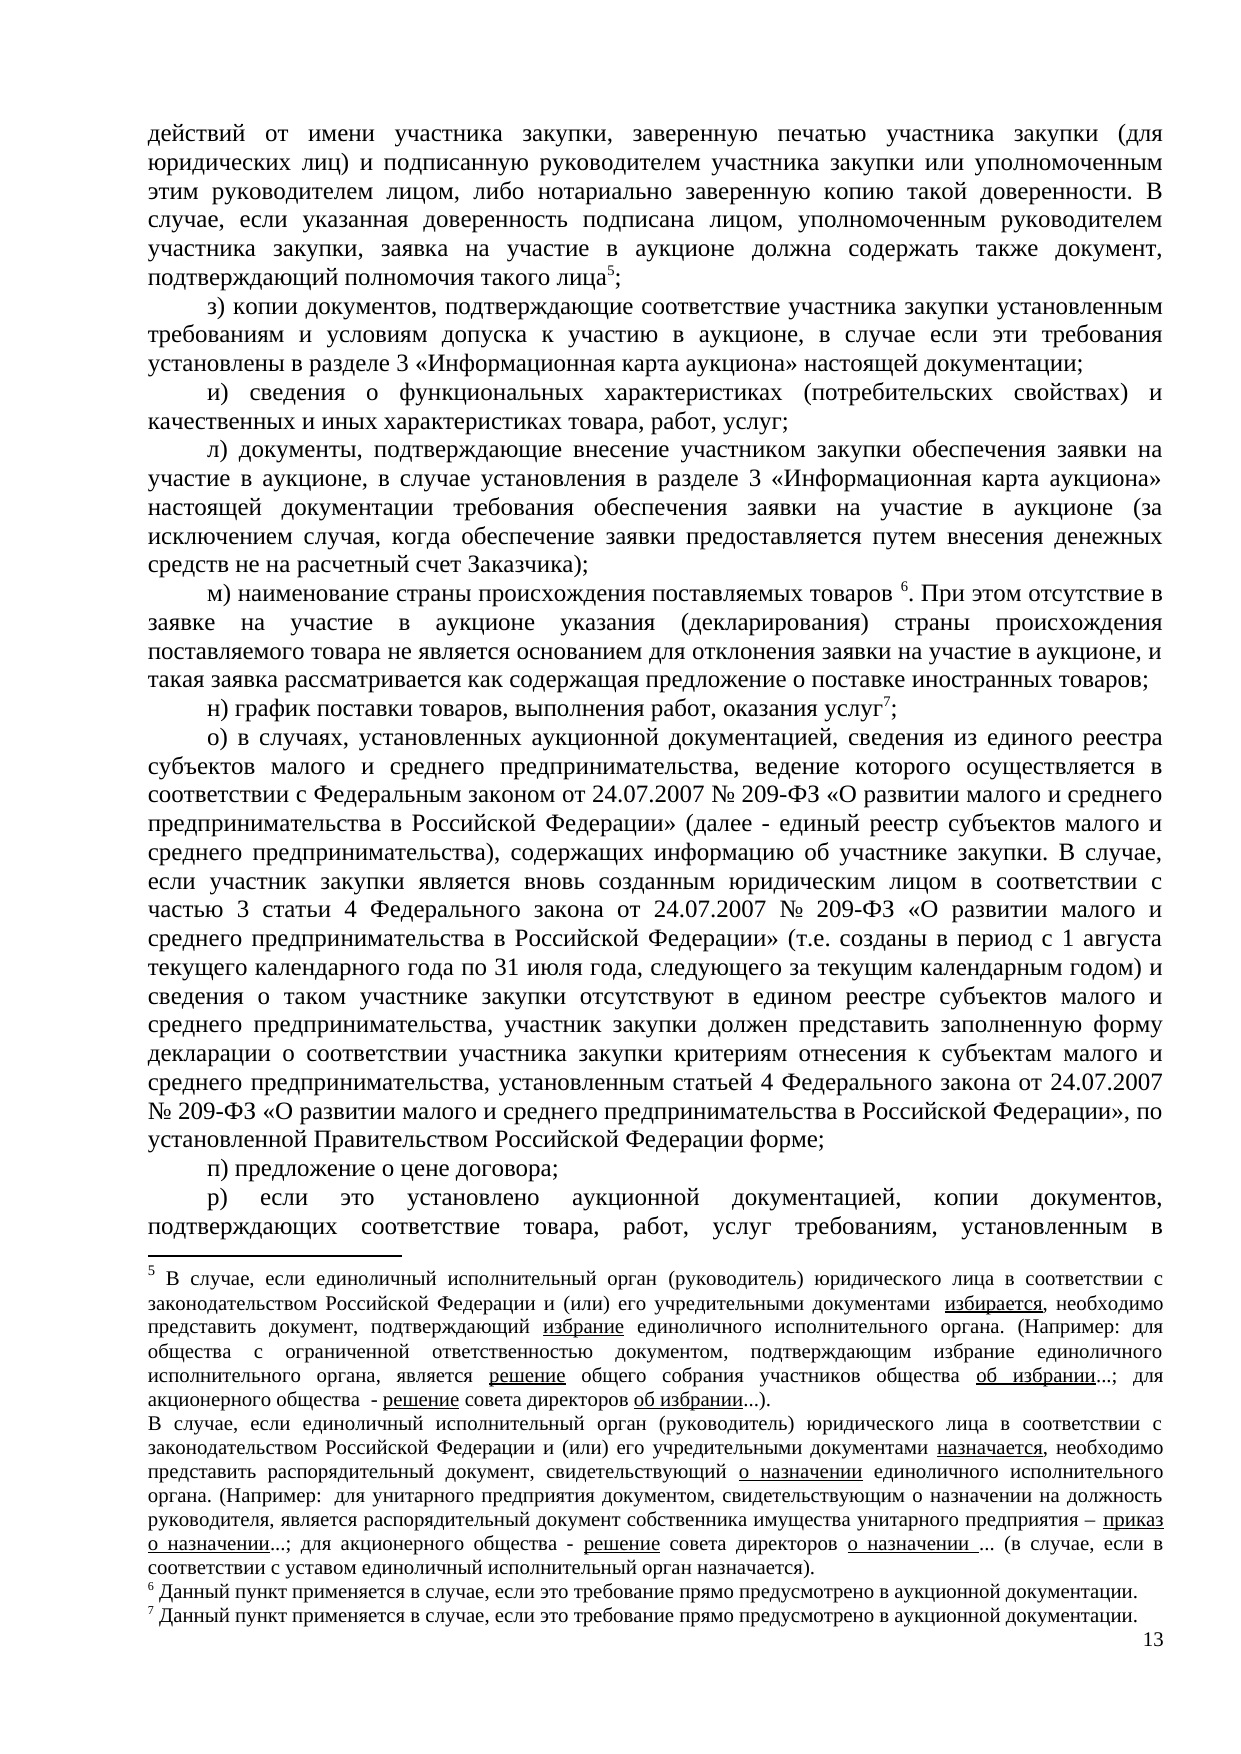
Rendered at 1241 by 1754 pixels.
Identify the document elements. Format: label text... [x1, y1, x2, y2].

text н) график поставки товаров, выполнения работ, оказания услуг; [148, 693, 1163, 722]
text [148, 1182, 1163, 1239]
text п) предложение о цене договора; [148, 1153, 1163, 1182]
text л) документы, подтверждающие внесение участником закупки обеспечения заявки на участие в аукционе, в случае установления в разделе 3 «Информационная карта аукциона» настоящей документации требования обеспечения заявки на участие в аукционе (за исключением случая, когда обеспечение заявки предоставляется путем внесения денежных средств не на расчетный счет Заказчика); [148, 434, 1163, 578]
text и) сведения о функциональных характеристиках (потребительских свойствах) и качественных и иных характеристиках товара, работ, услуг; [148, 377, 1163, 434]
text о) в случаях, установленных аукционной документацией, сведения из единого реестра субъектов малого и среднего предпринимательства, ведение которого осуществляется в соответствии с Федеральным законом от 24.07.2007 № 209-ФЗ «О развитии малого и среднего предпринимательства в Российской Федерации» (далее - единый реестр субъектов малого и среднего предпринимательства), содержащих информацию об участнике закупки. В случае, если участник закупки является вновь созданным юридическим лицом в соответствии с частью 3 статьи 4 Федерального закона от 24.07.2007 № 209-ФЗ «О развитии малого и среднего предпринимательства в Российской Федерации» (т.е. созданы в период с 1 августа текущего календарного года по 31 июля года, следующего за текущим календарным годом) и сведения о таком участнике закупки отсутствуют в едином реестре субъектов малого и среднего предпринимательства, участник закупки должен представить заполненную форму декларации о соответствии участника закупки критериям отнесения к субъектам малого и среднего предпринимательства, установленным статьей 4 Федерального закона от 24.07.2007 № 209-ФЗ «О развитии малого и среднего предпринимательства в Российской Федерации», по установленной Правительством Российской Федерации форме; [148, 722, 1163, 1153]
text з) копии документов, подтверждающие соответствие участника закупки установленным требованиям и условиям допуска к участию в аукционе, в случае если эти требования установлены в разделе 3 «Информационная карта аукциона» настоящей документации; [148, 291, 1163, 377]
text м) наименование страны происхождения поставляемых товаров . При этом отсутствие в заявке на участие в аукционе указания (декларирования) страны происхождения поставляемого товара не является основанием для отклонения заявки на участие в аукционе, и такая заявка рассматривается как содержащая предложение о поставке иностранных товаров; [148, 578, 1163, 693]
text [148, 118, 1163, 291]
